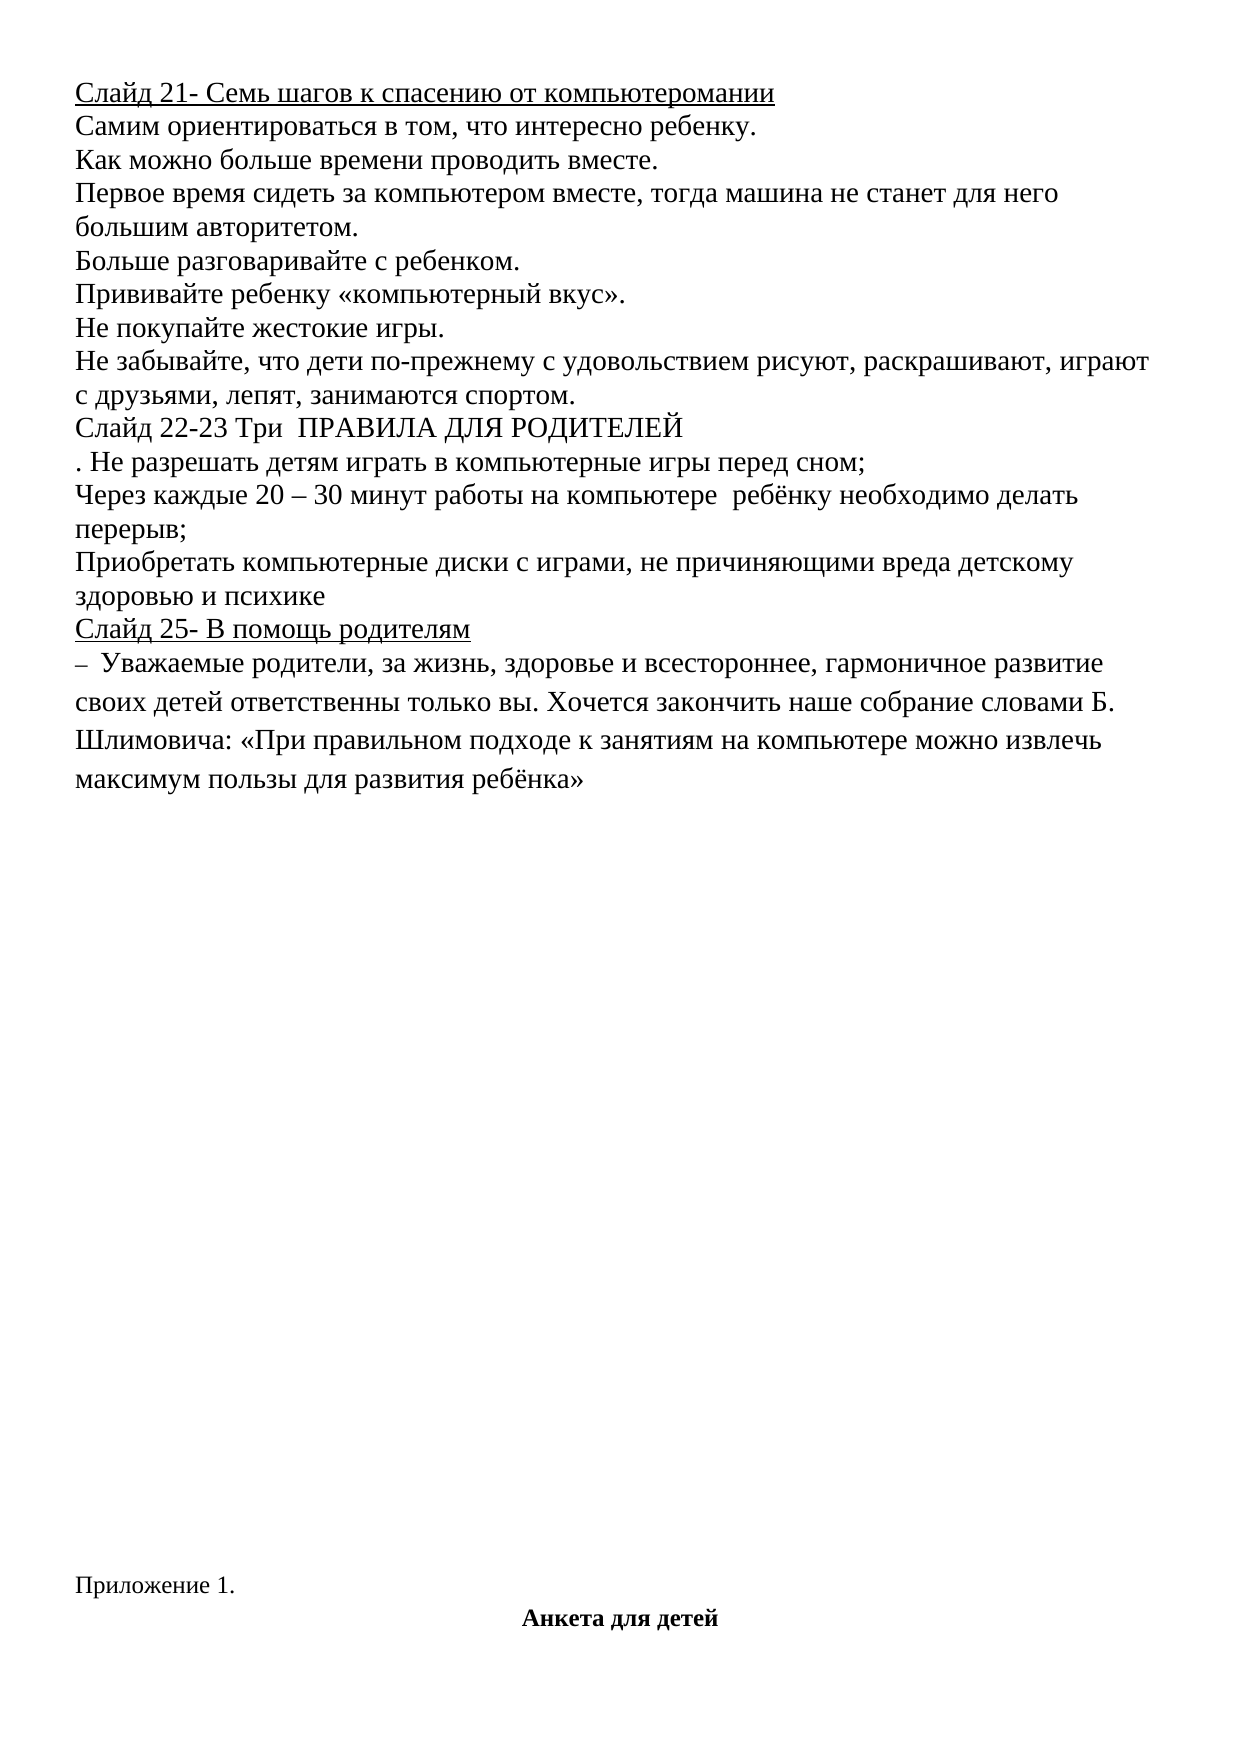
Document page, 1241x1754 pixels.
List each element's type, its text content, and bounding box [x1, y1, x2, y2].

text Слайд 22-23 Три ПРАВИЛА ДЛЯ РОДИТЕЛЕЙ [75, 410, 1165, 444]
text Как можно больше времени проводить вместе. [75, 142, 1165, 176]
text Приобретать компьютерные диски с играми, не причиняющими вреда детскому здоровью и психике [75, 544, 1165, 612]
text Через каждые 20 – 30 минут работы на компьютере ребёнку необходимо делать перерыв; [75, 477, 1165, 544]
text Больше разговаривайте с ребенком. [75, 243, 1165, 276]
text Слайд 21- Семь шагов к спасению от компьютеромании [75, 75, 1165, 108]
text – Уважаемые родители, за жизнь, здоровье и всестороннее, гармоничное развитие своих детей ответственны только вы. Хочется закончить наше собрание словами Б. Шлимовича: «При правильном подходе к занятиям на компьютере можно извлечь максимум пользы для развития ребёнка» [75, 645, 1165, 794]
text Самим ориентироваться в том, что интересно ребенку. [75, 108, 1165, 142]
text Анкета для детей [75, 1603, 1165, 1632]
text Не покупайте жестокие игры. [75, 310, 1165, 343]
text Слайд 25- В помощь родителям [75, 612, 1165, 645]
text Не забывайте, что дети по-прежнему с удовольствием рисуют, раскрашивают, играют с друзьями, лепят, занимаются спортом. [75, 343, 1165, 410]
text Приложение 1. [75, 1570, 1165, 1599]
text Прививайте ребенку «компьютерный вкус». [75, 276, 1165, 310]
text Первое время сидеть за компьютером вместе, тогда машина не станет для него большим авторитетом. [75, 176, 1165, 243]
text . Не разрешать детям играть в компьютерные игры перед сном; [75, 444, 1165, 477]
